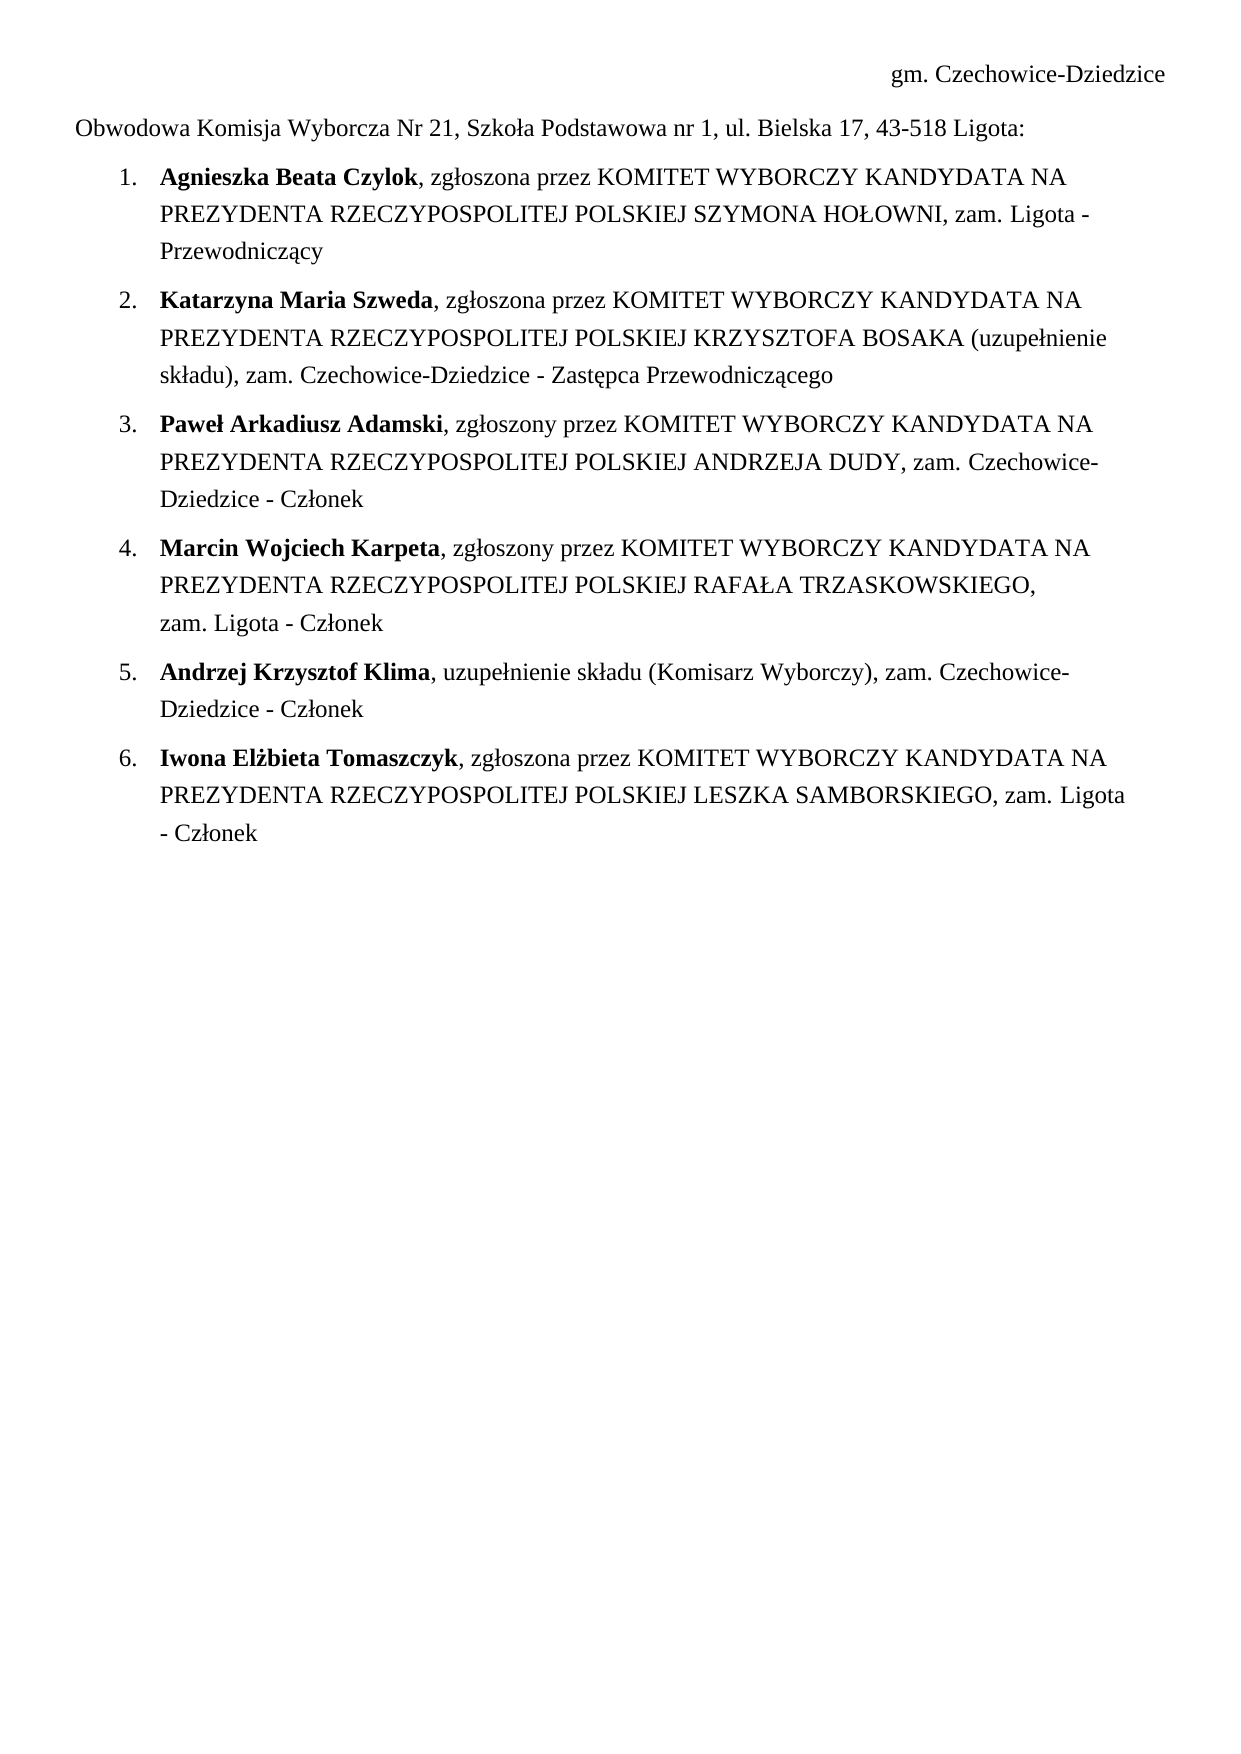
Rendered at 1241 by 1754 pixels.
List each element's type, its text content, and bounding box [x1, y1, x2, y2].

table_header 1. [75, 156, 148, 280]
table_cell 2. [75, 280, 148, 403]
table_cell 6. [75, 738, 148, 861]
table_cell Andrzej Krzysztof Klima, uzupełnienie składu (Komisarz Wyborczy), zam. Czechowice-Dziedzice - Członek [148, 651, 1138, 737]
table_cell Marcin Wojciech Karpeta, zgłoszony przez KOMITET WYBORCZY KANDYDATA NA PREZYDENTA RZECZYPOSPOLITEJ POLSKIEJ RAFAŁA TRZASKOWSKIEGO, zam. Ligota - Członek [148, 527, 1138, 651]
text Obwodowa Komisja Wyborcza Nr 21, Szkoła Podstawowa nr 1, ul. Bielska 17, 43-518 Ligota: [75, 113, 1165, 142]
table_header Agnieszka Beata Czylok, zgłoszona przez KOMITET WYBORCZY KANDYDATA NA PREZYDENTA RZECZYPOSPOLITEJ POLSKIEJ SZYMONA HOŁOWNI, zam. Ligota - Przewodniczący [148, 156, 1138, 280]
table_cell Paweł Arkadiusz Adamski, zgłoszony przez KOMITET WYBORCZY KANDYDATA NA PREZYDENTA RZECZYPOSPOLITEJ POLSKIEJ ANDRZEJA DUDY, zam. Czechowice-Dziedzice - Członek [148, 404, 1138, 527]
table_cell Iwona Elżbieta Tomaszczyk, zgłoszona przez KOMITET WYBORCZY KANDYDATA NA PREZYDENTA RZECZYPOSPOLITEJ POLSKIEJ LESZKA SAMBORSKIEGO, zam. Ligota - Członek [148, 738, 1138, 861]
table_cell 4. [75, 527, 148, 651]
table_cell 5. [75, 651, 148, 737]
table_cell 3. [75, 404, 148, 527]
table_cell Katarzyna Maria Szweda, zgłoszona przez KOMITET WYBORCZY KANDYDATA NA PREZYDENTA RZECZYPOSPOLITEJ POLSKIEJ KRZYSZTOFA BOSAKA (uzupełnienie składu), zam. Czechowice-Dziedzice - Zastępca Przewodniczącego [148, 280, 1138, 403]
text gm. Czechowice-Dziedzice [75, 59, 1165, 88]
